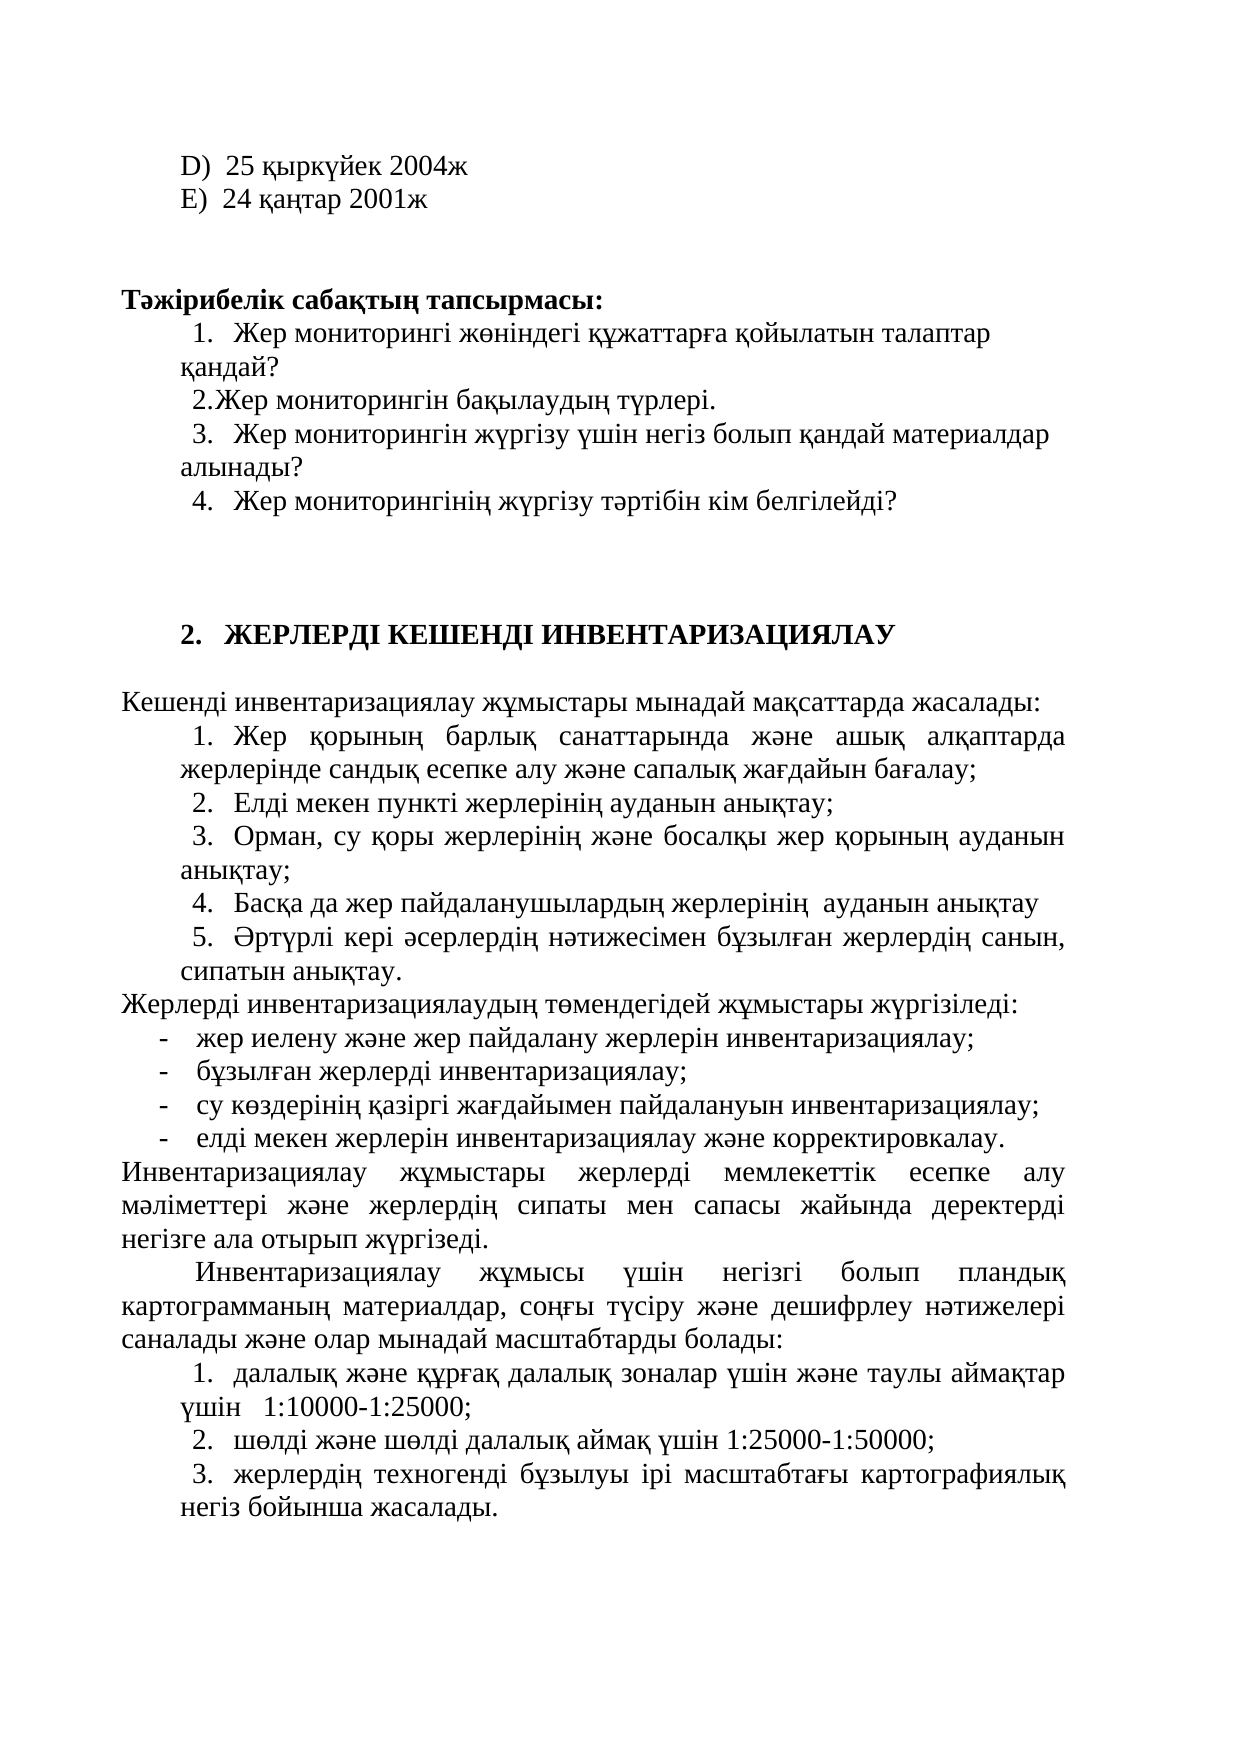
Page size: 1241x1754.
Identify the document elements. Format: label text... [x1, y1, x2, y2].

list елді мекен жерлерін инвентаризациялау және корректировкалау. [158, 1120, 1066, 1154]
list Елді мекен пункті жерлерінің ауданын анықтау; [180, 785, 1066, 818]
list бұзылған жерлерді инвентаризациялау; [158, 1053, 1066, 1087]
text 2. ЖЕРЛЕРДІ КЕШЕНДІ ИНВЕНТАРИЗАЦИЯЛАУ [180, 617, 1066, 651]
list жерлердің техногенді бұзылуы ірі масштабтағы картографиялық негіз бойынша жасалады. [180, 1456, 1066, 1523]
list Жер мониторингін жүргізу үшін негіз болып қандай материалдар алынады? [180, 416, 1066, 483]
list Жер қорының барлық санаттарында және ашық алқаптарда жерлерінде сандық есепке алу және сапалық жағдайын бағалау; [180, 718, 1066, 785]
list далалық және құрғақ далалық зоналар үшін және таулы аймақтар үшін 1:10000-1:25000; [180, 1355, 1066, 1422]
list Басқа да жер пайдаланушылардың жерлерінің ауданын анықтау [180, 886, 1066, 919]
list шөлді және шөлді далалық аймақ үшін 1:25000-1:50000; [180, 1422, 1066, 1456]
text Тәжірибелік сабақтың тапсырмасы: [121, 282, 1066, 315]
list Әртүрлі кері әсерлердің нәтижесімен бұзылған жерлердің санын, сипатын анықтау. [180, 919, 1066, 986]
list жер иелену және жер пайдалану жерлерін инвентаризациялау; [158, 1020, 1066, 1053]
text Инвентаризациялау жұмыстары жерлерді мемлекеттік есепке алу мәліметтері және жерлердің сипаты мен сапасы жайында деректерді негізге ала отырып жүргізеді. [121, 1154, 1066, 1254]
list Жер мониторингі жөніндегі құжаттарға қойылатын талаптар қандай? [180, 315, 1066, 382]
text Жерлерді инвентаризациялаудың төмендегідей жұмыстары жүргізіледі: [121, 986, 1066, 1020]
text Инвентаризациялау жұмысы үшін негізгі болып пландық картограмманың материалдар, соңғы түсіру және дешифрлеу нәтижелері саналады және олар мынадай масштабтарды болады: [121, 1254, 1066, 1355]
text Кешенді инвентаризациялау жұмыстары мынадай мақсаттарда жасалады: [121, 684, 1066, 718]
text Е) 24 қаңтар 2001ж [180, 181, 1066, 215]
text D) 25 қыркүйек 2004ж [180, 148, 1066, 181]
list Орман, су қоры жерлерінің және босалқы жер қорының ауданын анықтау; [180, 818, 1066, 886]
list Жер мониторингін бақылаудың түрлері. [180, 382, 1066, 416]
list Жер мониторингінің жүргізу тәртібін кім белгілейді? [180, 483, 1066, 517]
list су көздерінің қазіргі жағдайымен пайдалануын инвентаризациялау; [158, 1087, 1066, 1120]
